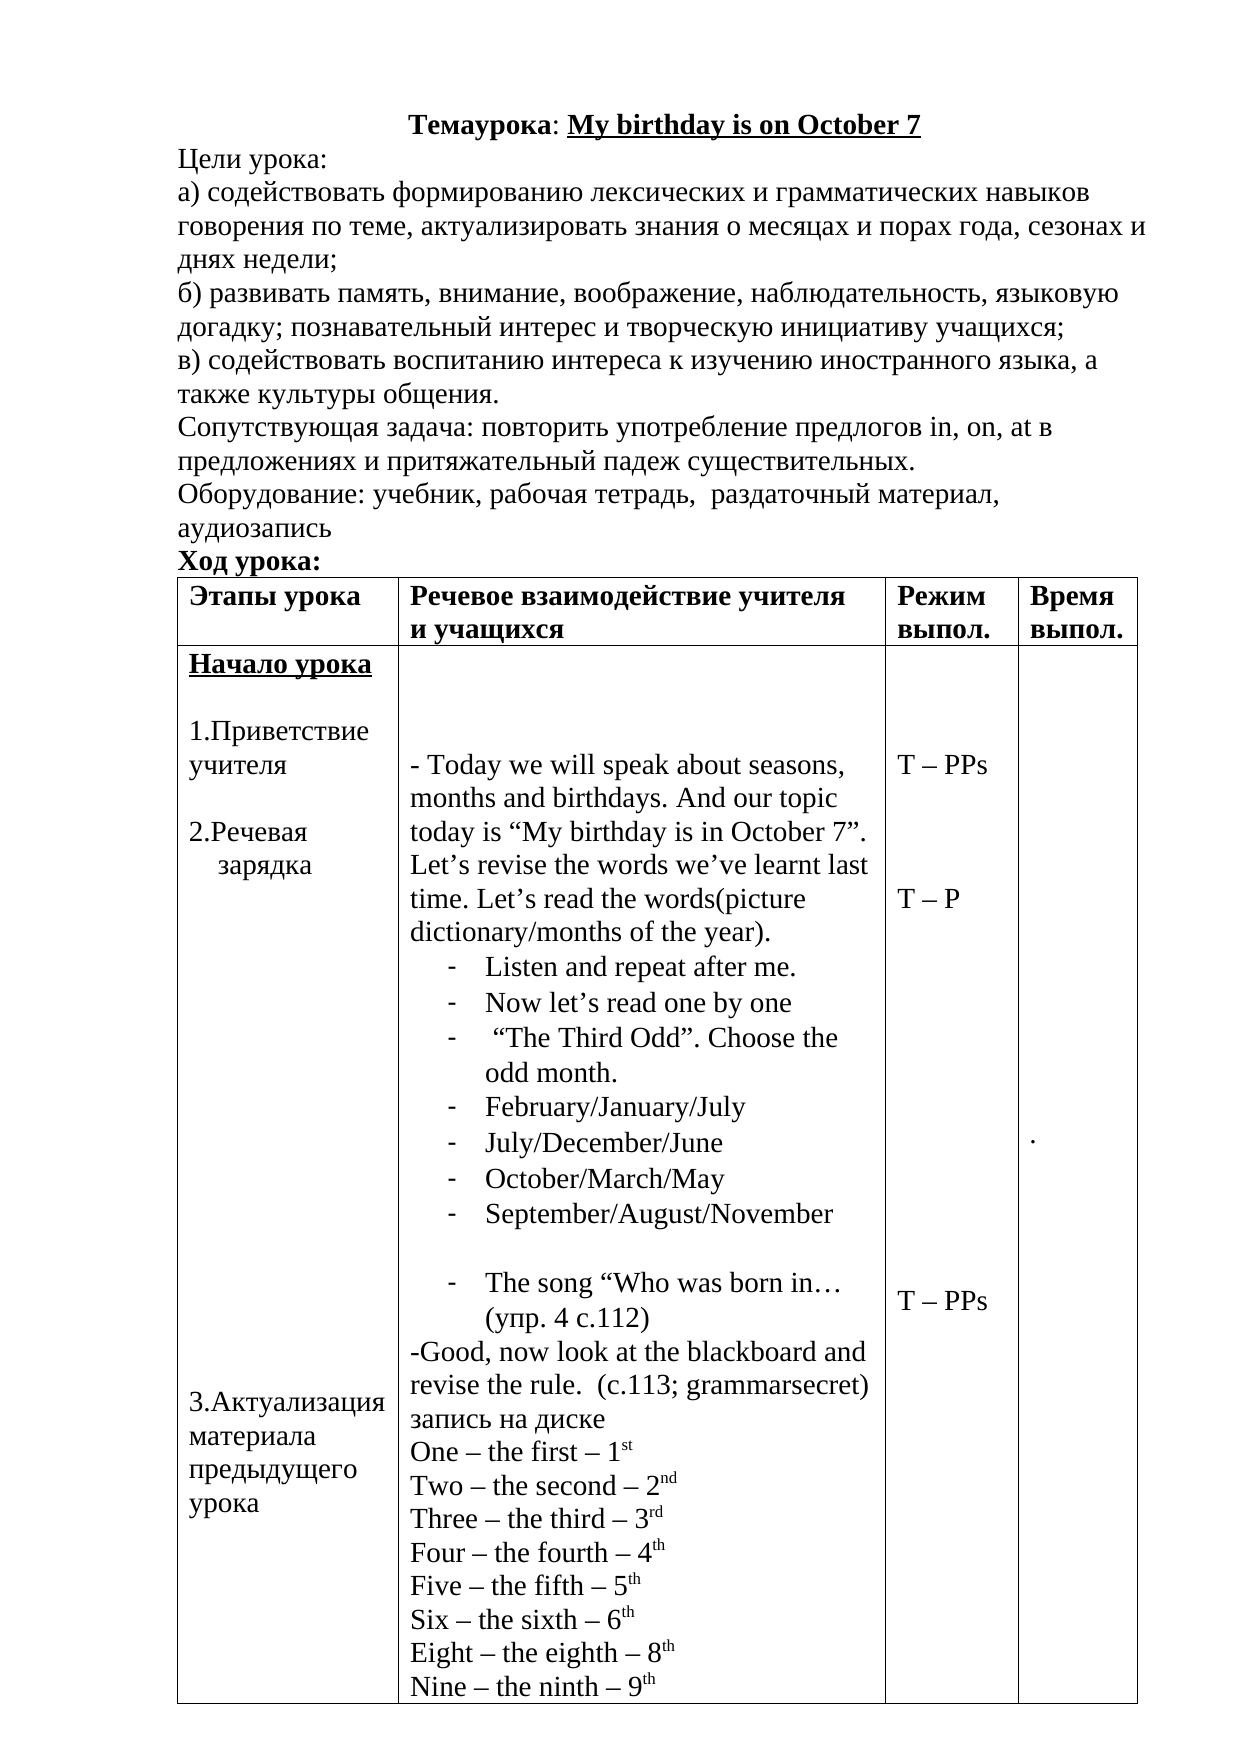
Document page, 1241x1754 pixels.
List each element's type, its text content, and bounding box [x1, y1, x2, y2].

text Оборудование: учебник, рабочая тетрадь, раздаточный материал, аудиозапись [177, 476, 1152, 543]
text Ход урока: [177, 543, 1152, 577]
table_header Этапы урока [178, 578, 398, 645]
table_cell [399, 646, 885, 1703]
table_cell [178, 646, 398, 1703]
table_header Режим выпол. [886, 578, 1018, 645]
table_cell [886, 646, 1018, 1703]
text Цели урока: [177, 141, 1152, 174]
text Сопутствующая задача: повторить употребление предлогов in, on, at в предложениях и притяжательный падеж существительных. [177, 409, 1152, 476]
table_header Время выпол. [1019, 578, 1137, 645]
text а) содействовать формированию лексических и грамматических навыков говорения по теме, актуализировать знания о месяцах и порах года, сезонах и днях недели; [177, 174, 1152, 275]
table_header Речевое взаимодействие учителя и учащихся [399, 578, 885, 645]
table_cell . [1019, 646, 1137, 1703]
text Темаурока: My birthday is on October 7 [177, 107, 1152, 141]
text в) содействовать воспитанию интереса к изучению иностранного языка, а также культуры общения. [177, 342, 1152, 409]
text б) развивать память, внимание, воображение, наблюдательность, языковую догадку; познавательный интерес и творческую инициативу учащихся; [177, 275, 1152, 342]
